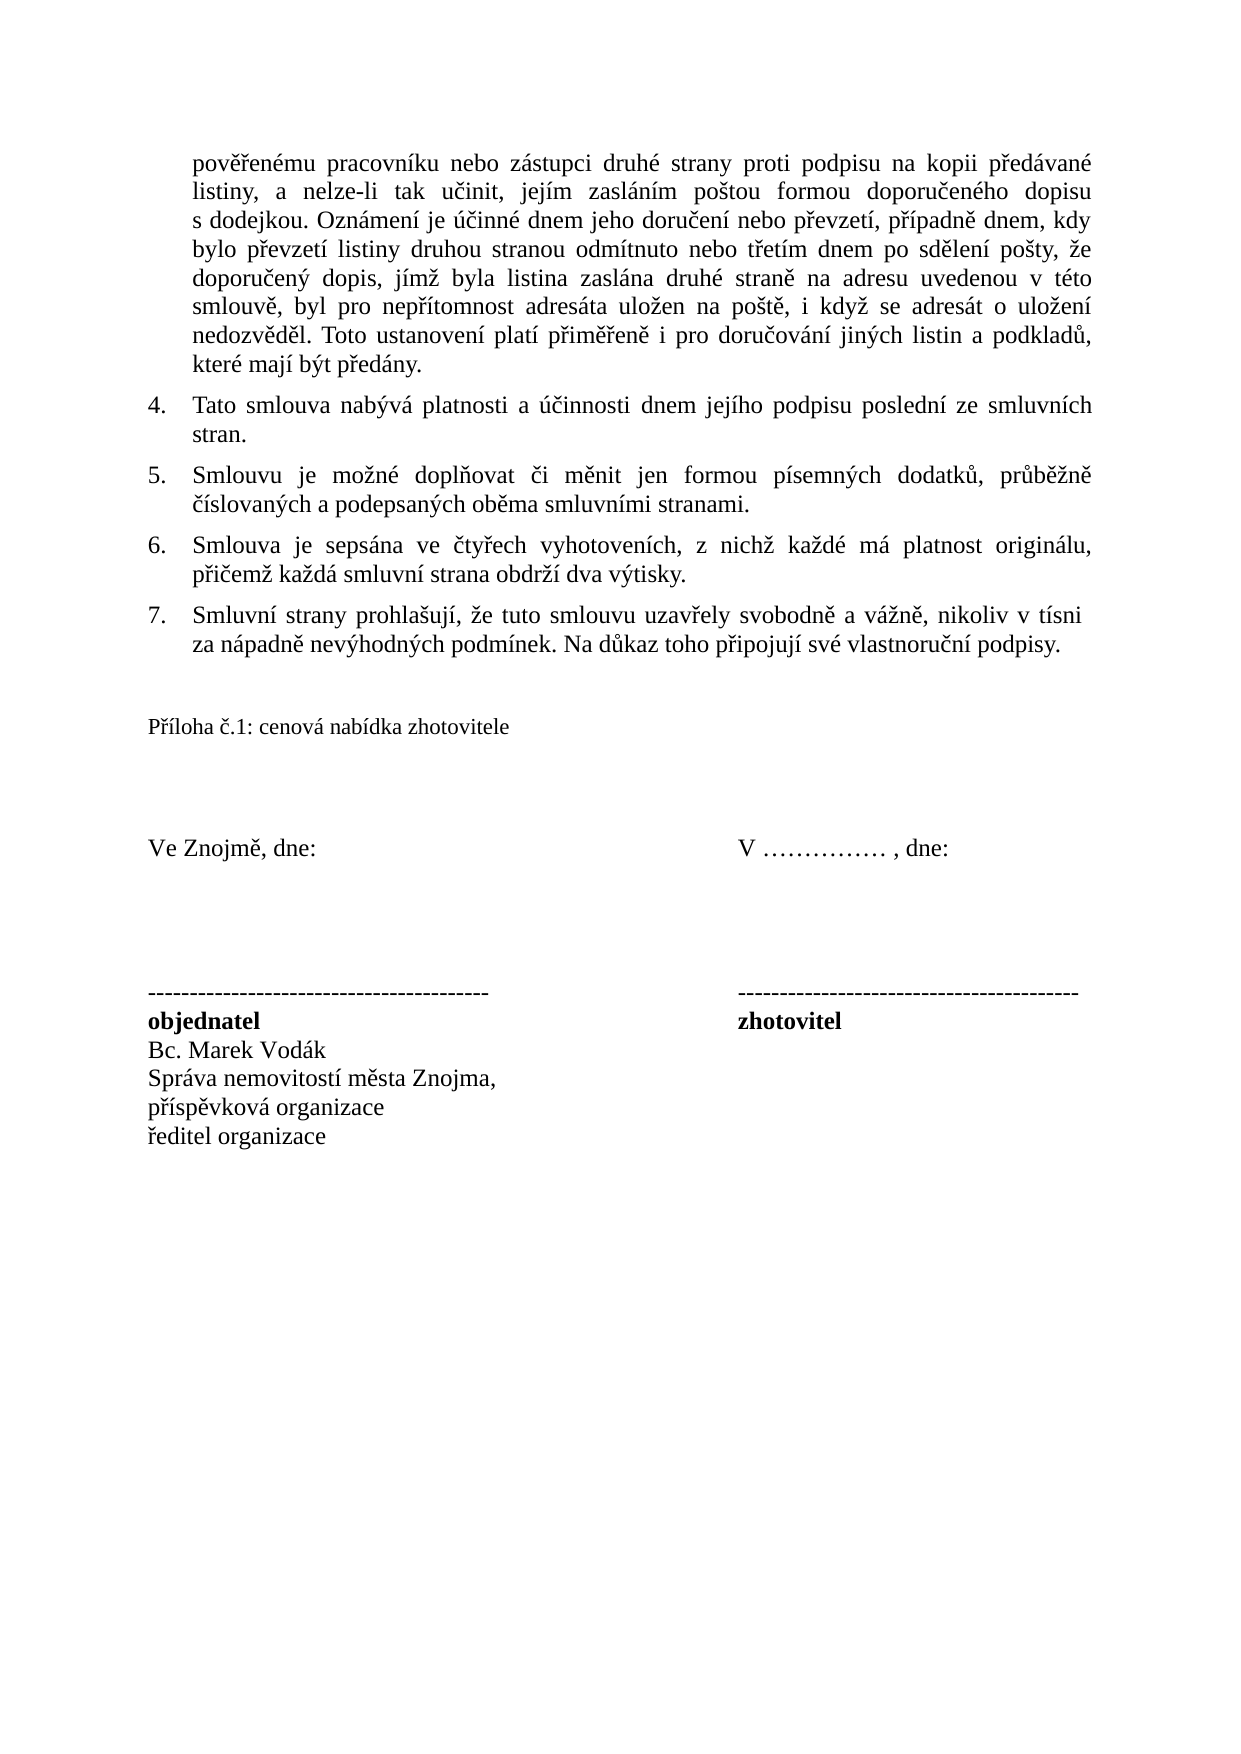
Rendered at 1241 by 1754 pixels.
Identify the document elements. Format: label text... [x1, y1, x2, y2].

list Smluvní strany prohlašují, že tuto smlouvu uzavřely svobodně a vážně, nikoliv v tísni za nápadně nevýhodných podmínek. Na důkaz toho připojují své vlastnoruční podpisy. [148, 600, 1093, 658]
text Ve Znojmě, dne: V …………… , dne: [148, 833, 1093, 862]
text objednatel zhotovitel [148, 1006, 1093, 1035]
list Smlouvu je možné doplňovat či měnit jen formou písemných dodatků, průběžně číslovaných a podepsaných oběma smluvními stranami. [148, 460, 1093, 518]
text příspěvková organizace [148, 1092, 1093, 1121]
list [148, 148, 1093, 378]
list Tato smlouva nabývá platnosti a účinnosti dnem jejího podpisu poslední ze smluvních stran. [148, 390, 1093, 448]
text Správa nemovitostí města Znojma, [148, 1063, 1093, 1092]
text ----------------------------------------- ----------------------------------------- [148, 977, 1093, 1006]
text Příloha č.1: cenová nabídka zhotovitele [148, 713, 1093, 739]
text Bc. Marek Vodák [148, 1035, 1093, 1063]
text ředitel organizace [148, 1121, 1093, 1150]
list Smlouva je sepsána ve čtyřech vyhotoveních, z nichž každé má platnost originálu, přičemž každá smluvní strana obdrží dva výtisky. [148, 530, 1093, 588]
